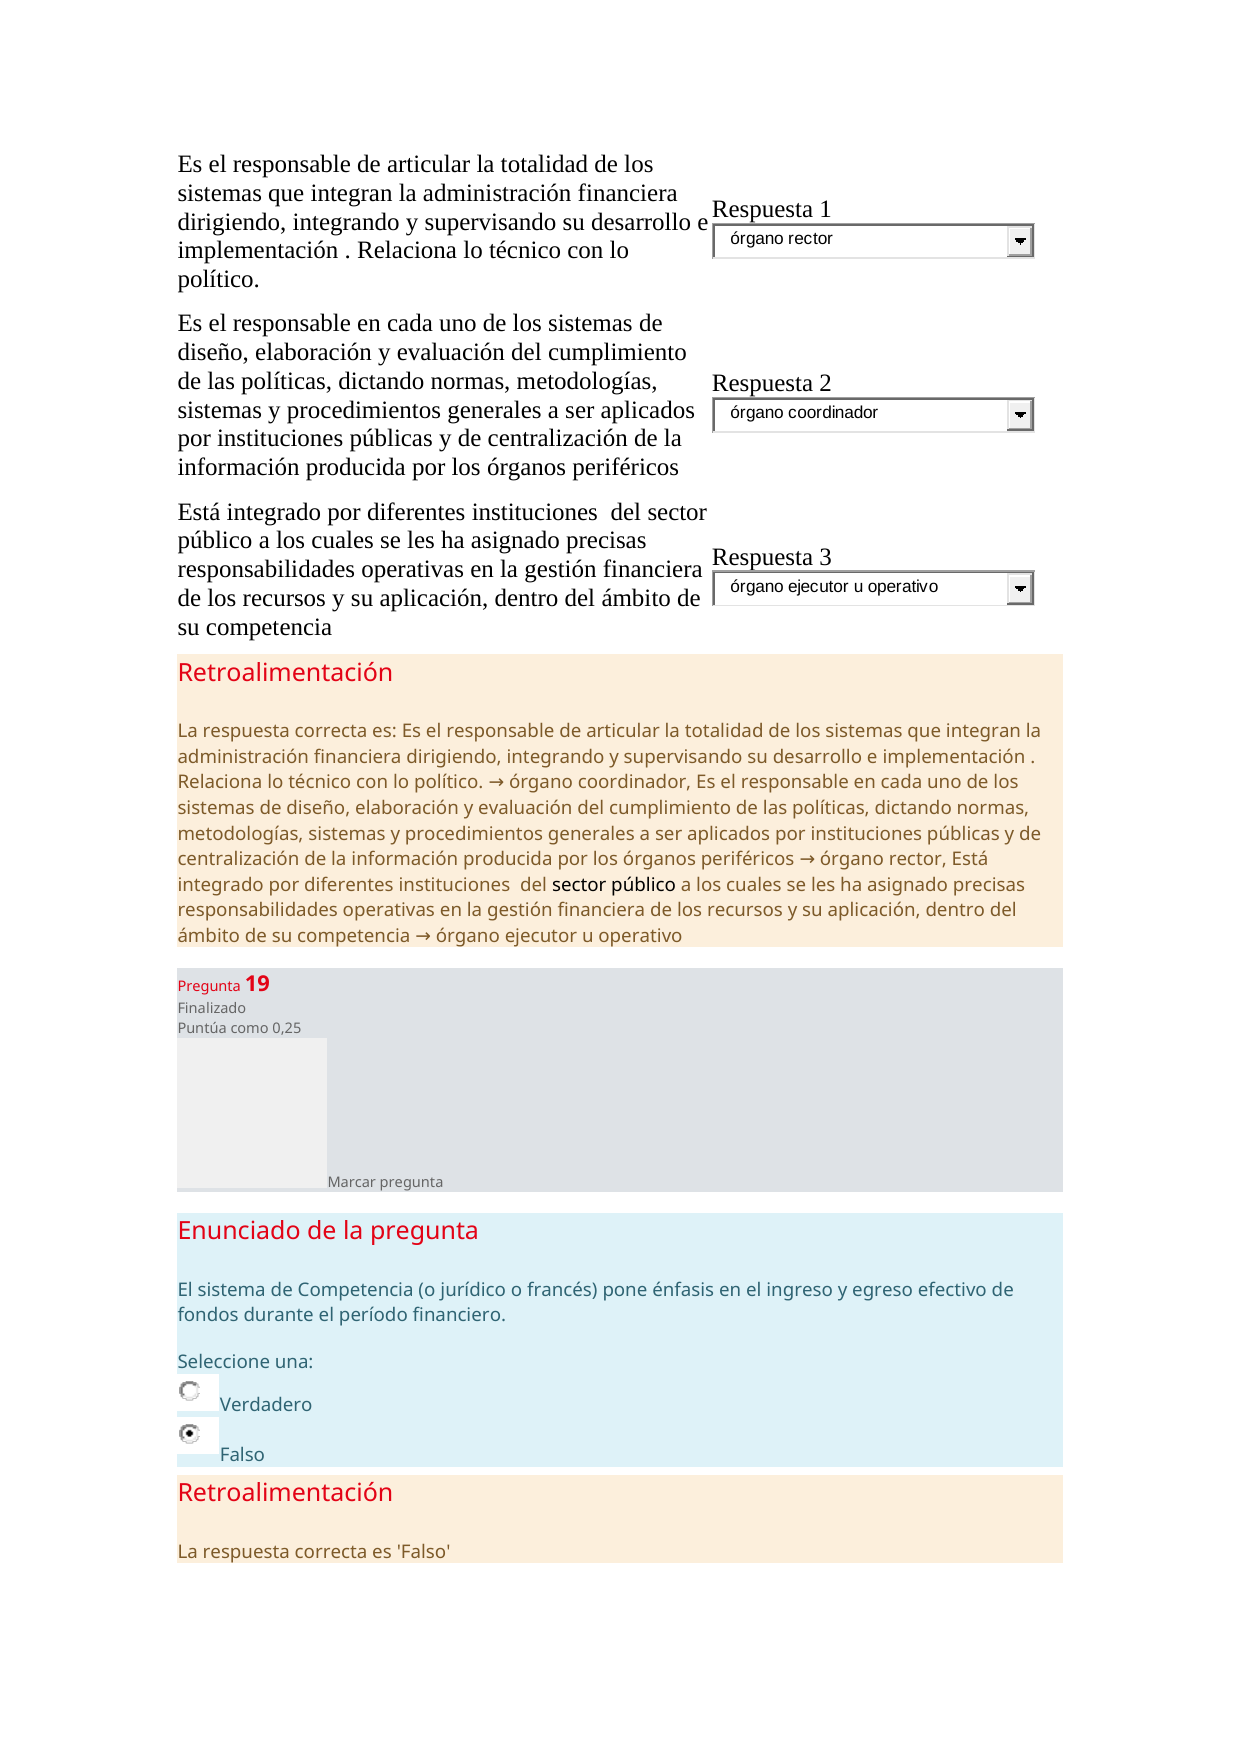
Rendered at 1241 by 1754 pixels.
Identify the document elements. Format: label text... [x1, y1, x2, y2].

text Enunciado de la pregunta [177, 1213, 1063, 1247]
text Finalizado [177, 998, 1063, 1018]
text Marcar pregunta [177, 1038, 1063, 1192]
text Retroalimentación [177, 654, 1063, 688]
text Verdadero [177, 1374, 1063, 1417]
table_header Es el responsable de articular la totalidad de los sistemas que integran la administración financiera dirigiendo, integrando y supervisando su desarrollo e implementación . Relaciona lo técnico con lo político. [176, 148, 710, 307]
table_cell Está integrado por diferentes instituciones del sector público a los cuales se les ha asignado precisas responsabilidades operativas en la gestión financiera de los recursos y su aplicación, dentro del ámbito de su competencia [176, 495, 710, 654]
table_header Respuesta 1 [710, 148, 1065, 307]
text La respuesta correcta es: Es el responsable de articular la totalidad de los sistemas que integran la administración financiera dirigiendo, integrando y supervisando su desarrollo e implementación . Relaciona lo técnico con lo político. → órgano coordinador, Es el responsable en cada uno de los sistemas de diseño, elaboración y evaluación del cumplimiento de las políticas, dictando normas, metodologías, sistemas y procedimientos generales a ser aplicados por instituciones públicas y de centralización de la información producida por los órganos periféricos → órgano rector, Está integrado por diferentes instituciones del sector público a los cuales se les ha asignado precisas responsabilidades operativas en la gestión financiera de los recursos y su aplicación, dentro del ámbito de su competencia → órgano ejecutor u operativo [177, 718, 1063, 947]
table_cell Respuesta 2 [710, 307, 1065, 495]
text El sistema de Competencia (o jurídico o francés) pone énfasis en el ingreso y egreso efectivo de fondos durante el período financiero. [177, 1276, 1063, 1327]
text La respuesta correcta es 'Falso' [177, 1538, 1063, 1563]
text Puntúa como 0,25 [177, 1018, 1063, 1038]
text Seleccione una: [177, 1348, 1063, 1374]
text Retroalimentación [177, 1475, 1063, 1509]
table_cell Respuesta 3 [710, 495, 1065, 654]
text Falso [177, 1417, 1063, 1467]
text Pregunta 19 [177, 968, 1063, 998]
table_cell Es el responsable en cada uno de los sistemas de diseño, elaboración y evaluación del cumplimiento de las políticas, dictando normas, metodologías, sistemas y procedimientos generales a ser aplicados por instituciones públicas y de centralización de la información producida por los órganos periféricos [176, 307, 710, 495]
